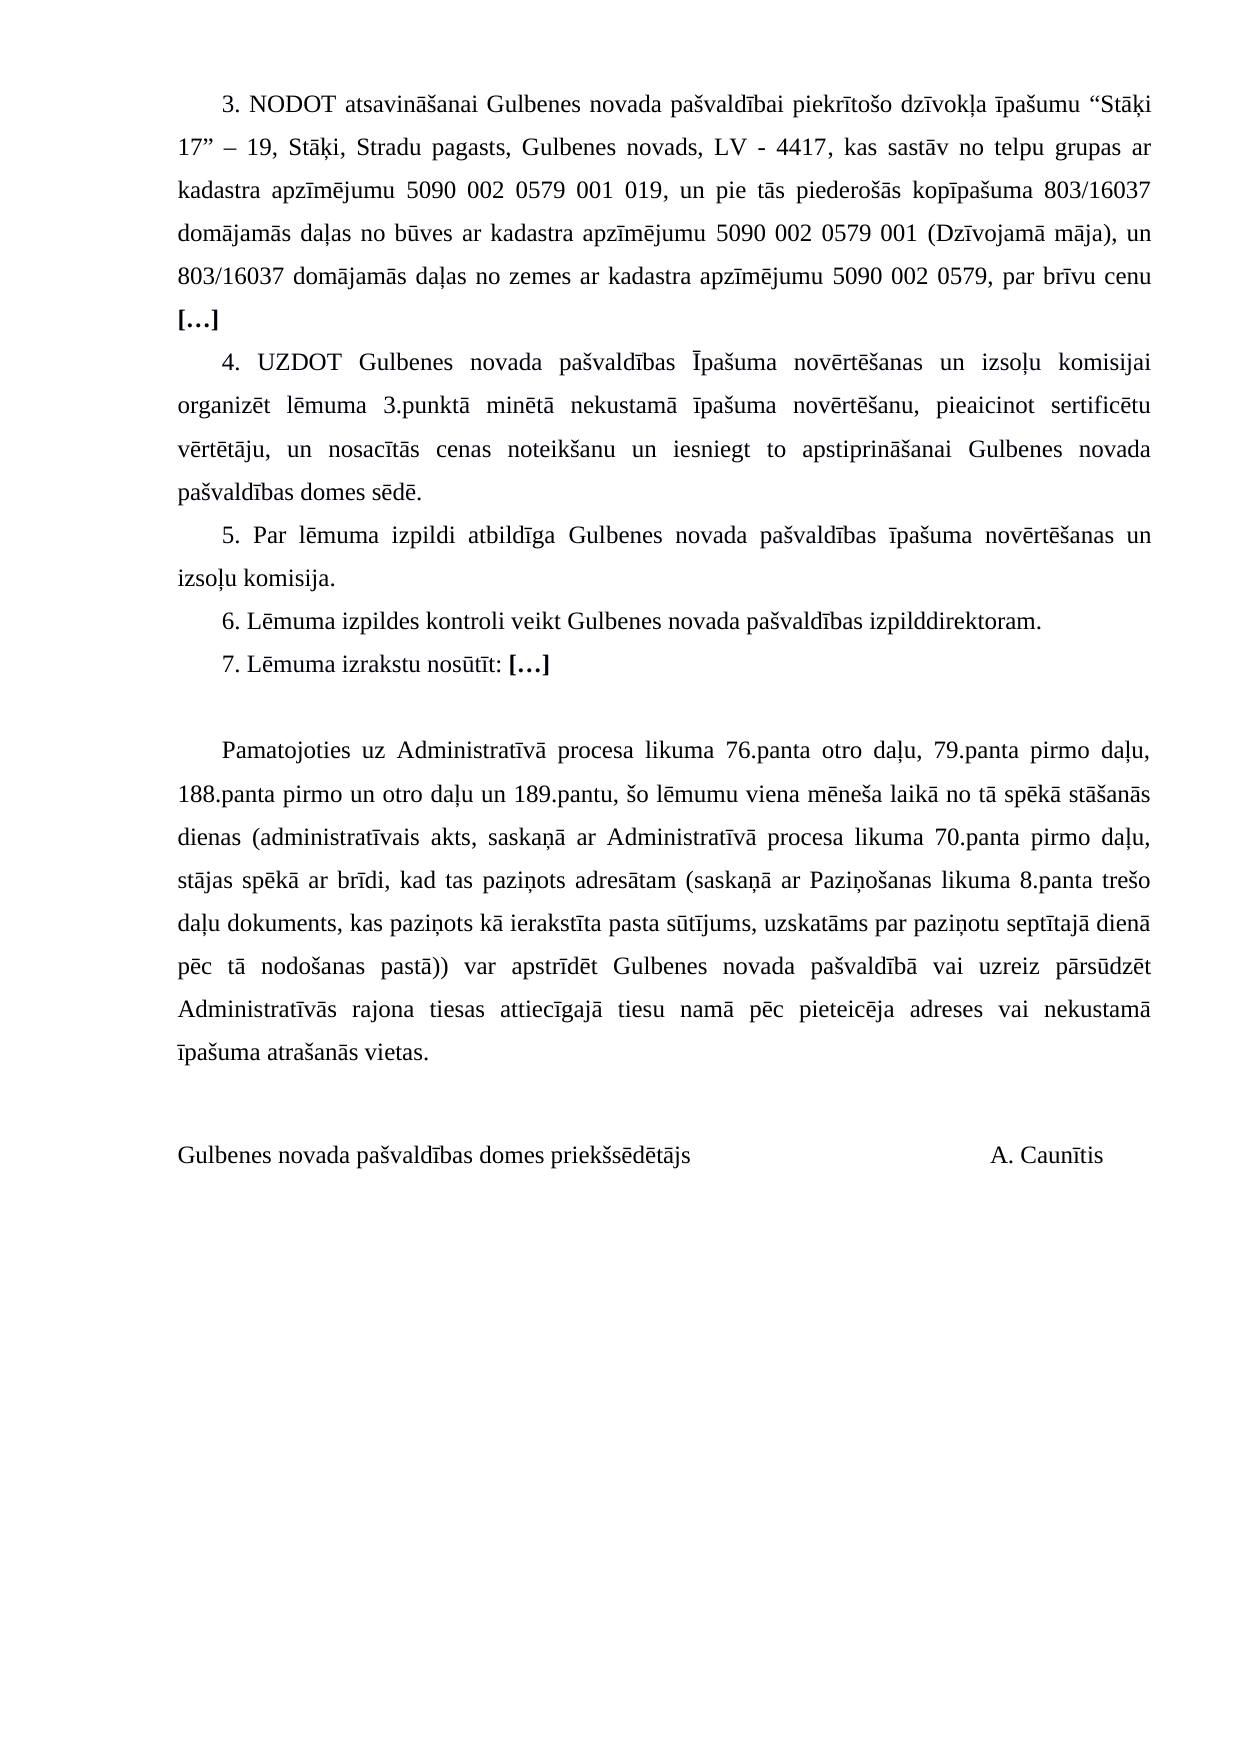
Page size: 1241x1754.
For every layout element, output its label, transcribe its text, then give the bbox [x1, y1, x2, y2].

text 6. Lēmuma izpildes kontroli veikt Gulbenes novada pašvaldības izpilddirektoram. [177, 606, 1152, 635]
text 5. Par lēmuma izpildi atbildīga Gulbenes novada pašvaldības īpašuma novērtēšanas un izsoļu komisija. [177, 520, 1152, 592]
text 3. NODOT atsavināšanai Gulbenes novada pašvaldībai piekrītošo dzīvokļa īpašumu “Stāķi 17” – 19, Stāķi, Stradu pagasts, Gulbenes novads, LV - 4417, kas sastāv no telpu grupas ar kadastra apzīmējumu 5090 002 0579 001 019, un pie tās piederošās kopīpašuma 803/16037 domājamās daļas no būves ar kadastra apzīmējumu 5090 002 0579 001 (Dzīvojamā māja), un 803/16037 domājamās daļas no zemes ar kadastra apzīmējumu 5090 002 0579, par brīvu cenu […] [177, 89, 1152, 333]
text 4. UZDOT Gulbenes novada pašvaldības Īpašuma novērtēšanas un izsoļu komisijai organizēt lēmuma 3.punktā minētā nekustamā īpašuma novērtēšanu, pieaicinot sertificētu vērtētāju, un nosacītās cenas noteikšanu un iesniegt to apstiprināšanai Gulbenes novada pašvaldības domes sēdē. [177, 347, 1152, 506]
text Gulbenes novada pašvaldības domes priekšsēdētājs A. Caunītis [177, 1140, 1152, 1169]
text 7. Lēmuma izrakstu nosūtīt: […] [177, 649, 1152, 678]
text Pamatojoties uz Administratīvā procesa likuma 76.panta otro daļu, 79.panta pirmo daļu, 188.panta pirmo un otro daļu un 189.pantu, šo lēmumu viena mēneša laikā no tā spēkā stāšanās dienas (administratīvais akts, saskaņā ar Administratīvā procesa likuma 70.panta pirmo daļu, stājas spēkā ar brīdi, kad tas paziņots adresātam (saskaņā ar Paziņošanas likuma 8.panta trešo daļu dokuments, kas paziņots kā ierakstīta pasta sūtījums, uzskatāms par paziņotu septītajā dienā pēc tā nodošanas pastā)) var apstrīdēt Gulbenes novada pašvaldībā vai uzreiz pārsūdzēt Administratīvās rajona tiesas attiecīgajā tiesu namā pēc pieteicēja adreses vai nekustamā īpašuma atrašanās vietas. [177, 736, 1152, 1066]
